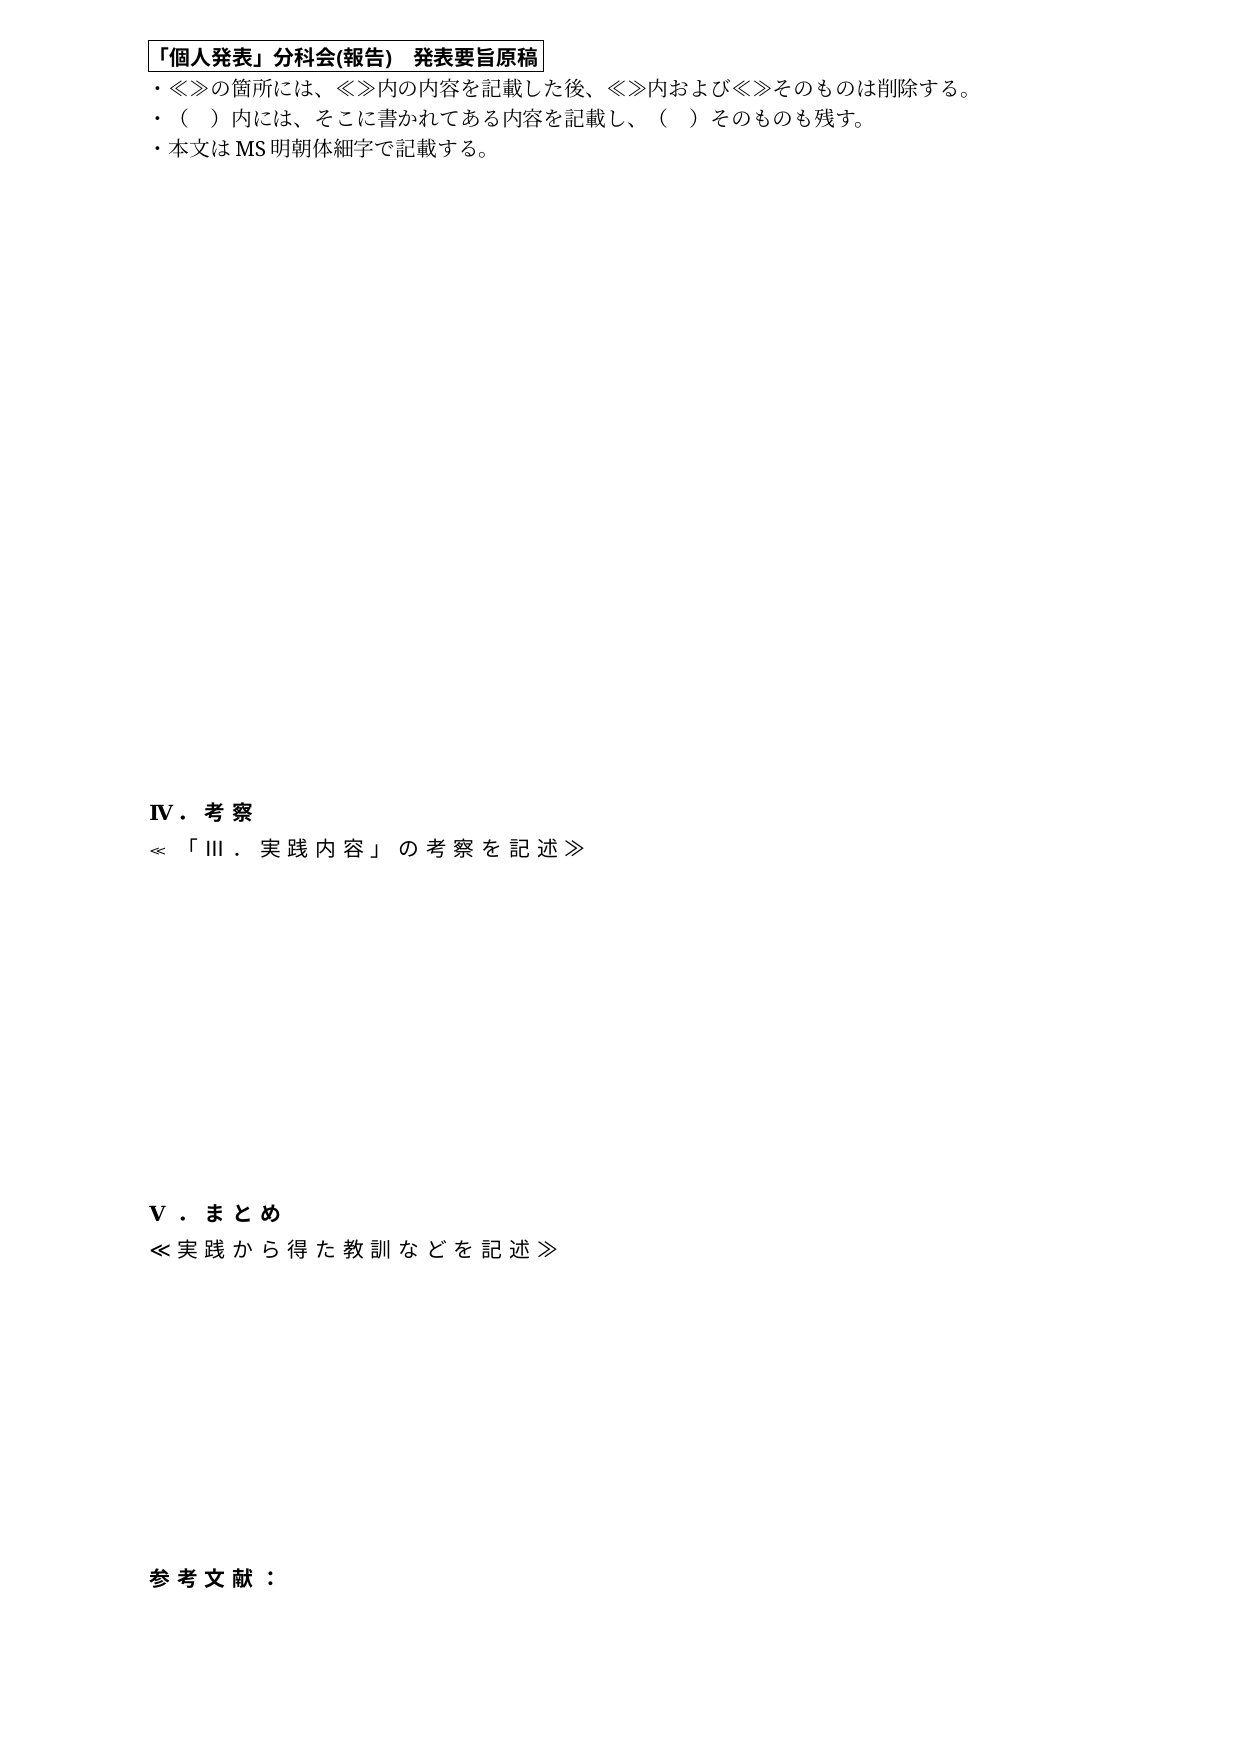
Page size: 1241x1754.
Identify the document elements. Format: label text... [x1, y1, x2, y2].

text ≪「Ⅲ．実践内容」の考察を記述≫ [149, 829, 1091, 866]
text ≪実践から得た教訓などを記述≫ [149, 1231, 1091, 1267]
text Ⅴ．まとめ [149, 1194, 1091, 1231]
text 参考文献： [149, 1559, 1091, 1595]
text Ⅳ．考察 [149, 793, 1091, 829]
